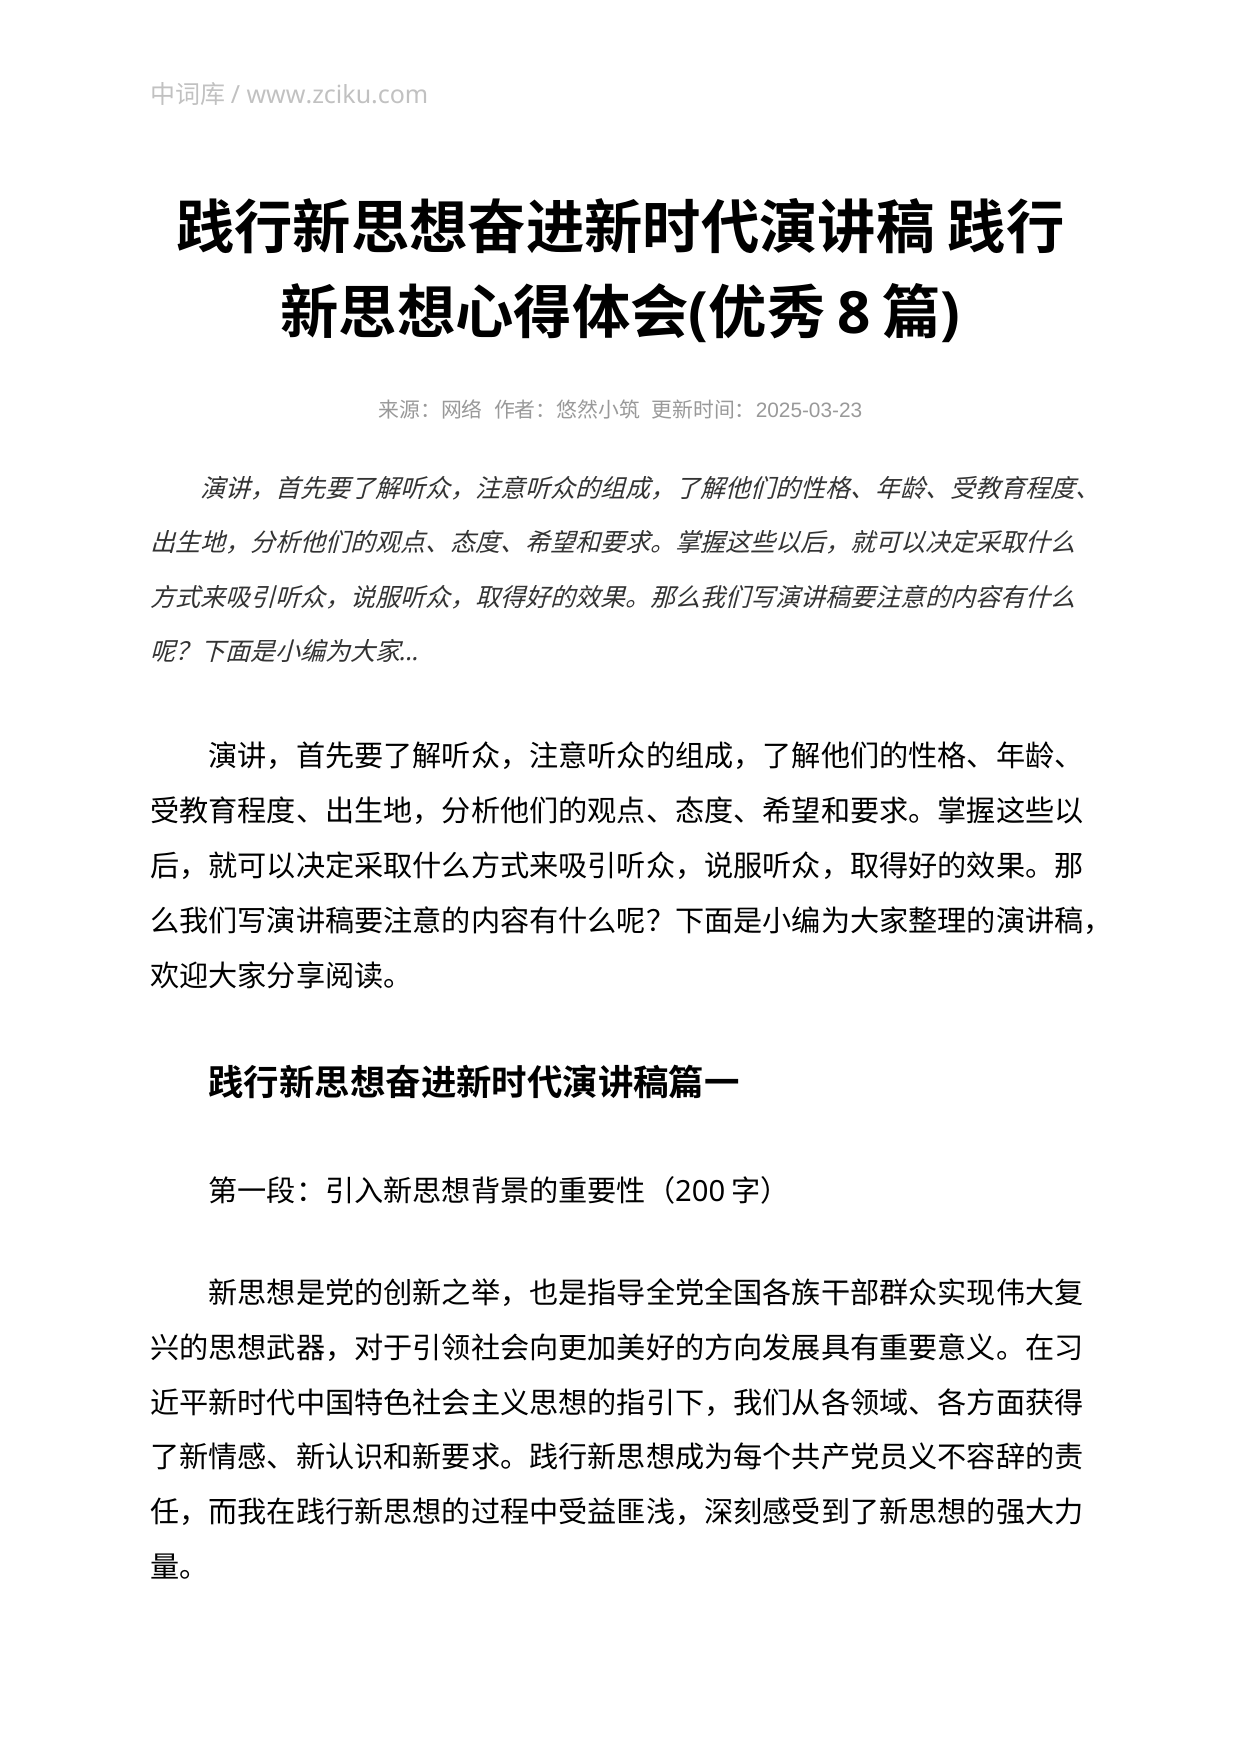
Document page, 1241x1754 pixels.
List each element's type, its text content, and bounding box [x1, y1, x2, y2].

text 新思想是党的创新之举，也是指导全党全国各族干部群众实现伟大复兴的思想武器，对于引领社会向更加美好的方向发展具有重要意义。在习近平新时代中国特色社会主义思想的指引下，我们从各领域、各方面获得了新情感、新认识和新要求。践行新思想成为每个共产党员义不容辞的责任，而我在践行新思想的过程中受益匪浅，深刻感受到了新思想的强大力量。 [150, 1269, 1090, 1586]
text 演讲，首先要了解听众，注意听众的组成，了解他们的性格、年龄、受教育程度、出生地，分析他们的观点、态度、希望和要求。掌握这些以后，就可以决定采取什么方式来吸引听众，说服听众，取得好的效果。那么我们写演讲稿要注意的内容有什么呢？下面是小编为大家整理的演讲稿，欢迎大家分享阅读。 [150, 733, 1090, 994]
text 第一段：引入新思想背景的重要性（200字） [150, 1167, 1090, 1210]
subtitle 践行新思想奋进新时代演讲稿 践行新思想心得体会(优秀8篇) [150, 181, 1090, 351]
text 演讲，首先要了解听众，注意听众的组成，了解他们的性格、年龄、受教育程度、出生地，分析他们的观点、态度、希望和要求。掌握这些以后，就可以决定采取什么方式来吸引听众，说服听众，取得好的效果。那么我们写演讲稿要注意的内容有什么呢？下面是小编为大家... [150, 468, 1090, 668]
text 践行新思想奋进新时代演讲稿篇一 [150, 1054, 1090, 1105]
text 来源：网络 作者：悠然小筑 更新时间：2025-03-23 [150, 397, 1090, 421]
